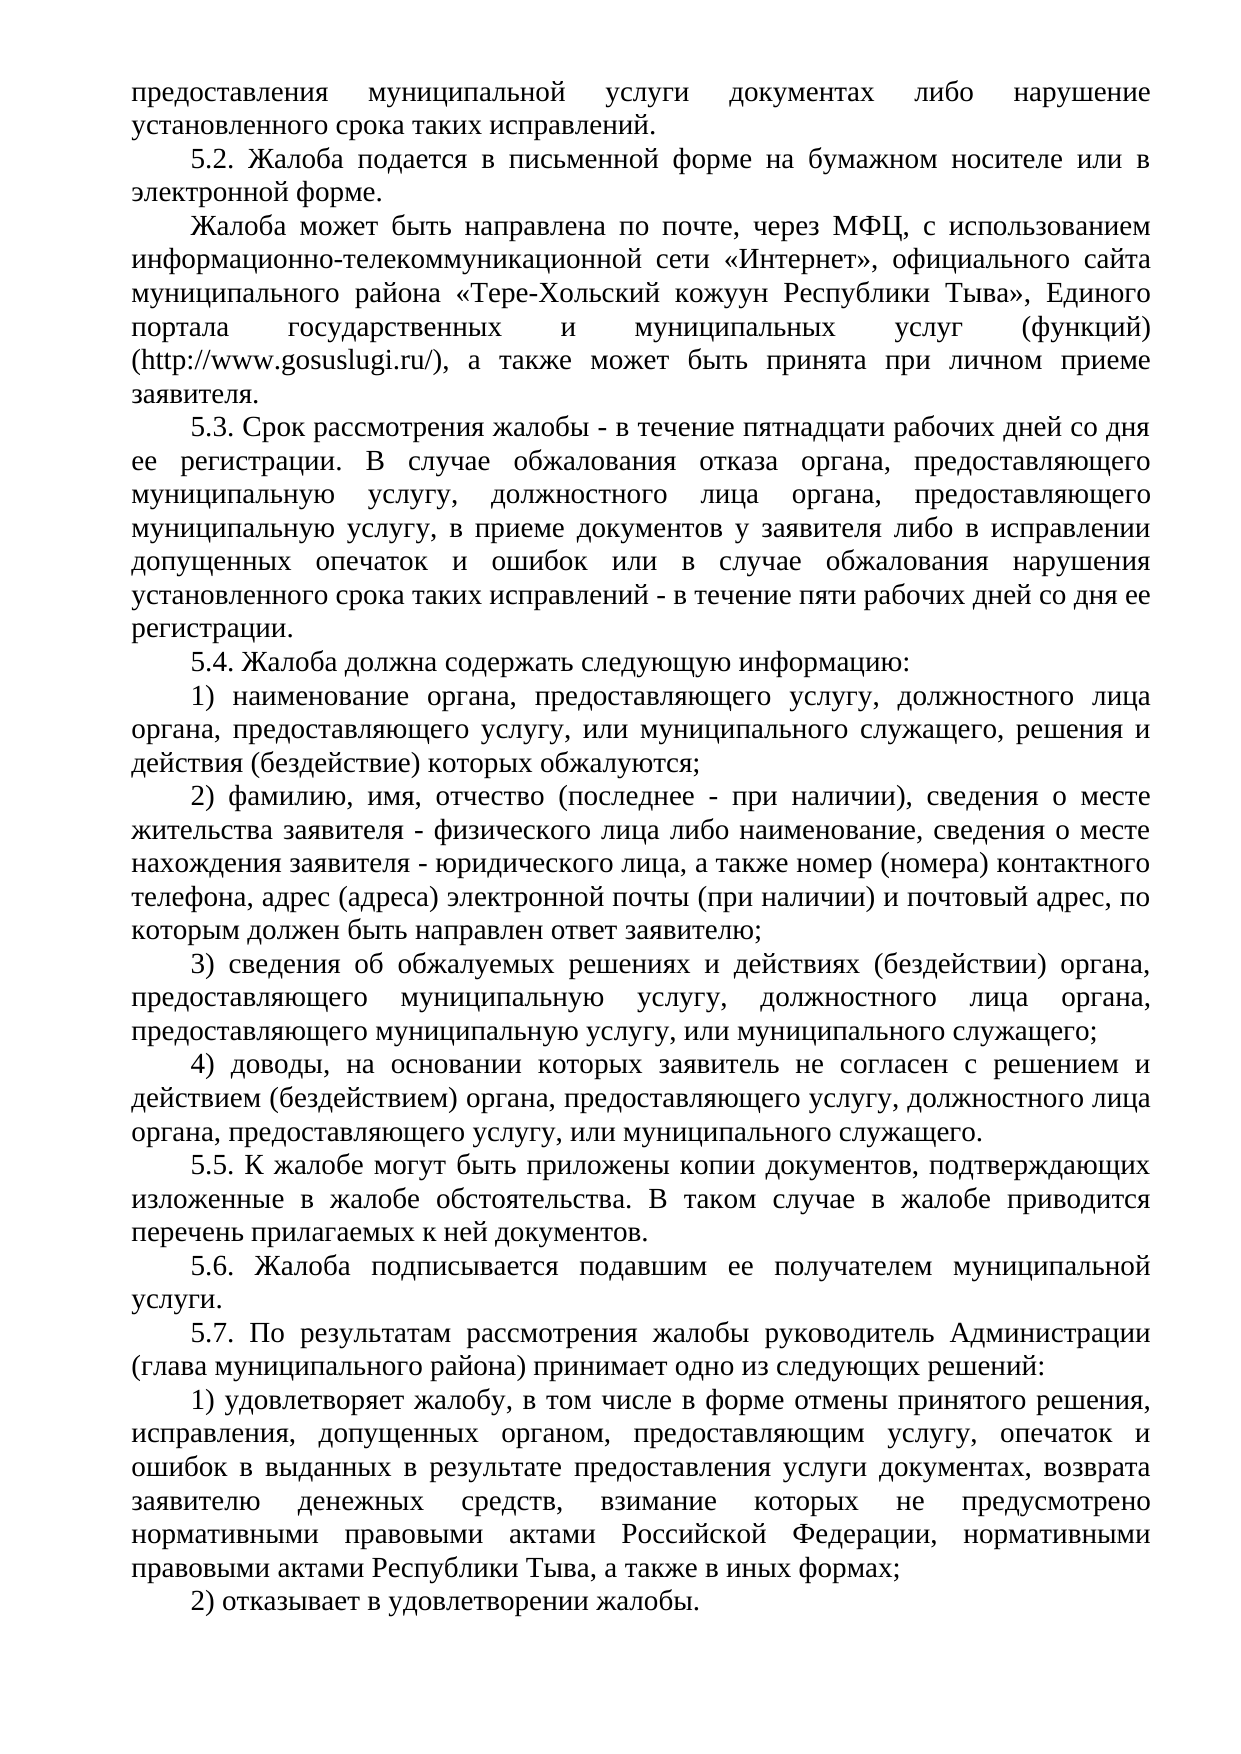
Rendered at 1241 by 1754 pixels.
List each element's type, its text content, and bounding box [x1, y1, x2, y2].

text 5.5. К жалобе могут быть приложены копии документов, подтверждающих изложенные в жалобе обстоятельства. В таком случае в жалобе приводится перечень прилагаемых к ней документов. [131, 1147, 1152, 1248]
text Жалоба может быть направлена по почте, через МФЦ, с использованием информационно-телекоммуникационной сети «Интернет», официального сайта муниципального района «Тере-Хольский кожуун Республики Тыва», Единого портала государственных и муниципальных услуг (функций) (http://www.gosuslugi.ru/), а также может быть принята при личном приеме заявителя. [131, 208, 1152, 409]
text 5.4. Жалоба должна содержать следующую информацию: [131, 644, 1152, 678]
text 1) удовлетворяет жалобу, в том числе в форме отмены принятого решения, исправления, допущенных органом, предоставляющим услугу, опечаток и ошибок в выданных в результате предоставления услуги документах, возврата заявителю денежных средств, взимание которых не предусмотрено нормативными правовыми актами Российской Федерации, нормативными правовыми актами Республики Тыва, а также в иных формах; [131, 1382, 1152, 1583]
text 4) доводы, на основании которых заявитель не согласен с решением и действием (бездействием) органа, предоставляющего услугу, должностного лица органа, предоставляющего услугу, или муниципального служащего. [131, 1047, 1152, 1147]
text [131, 74, 1152, 141]
text 5.3. Срок рассмотрения жалобы - в течение пятнадцати рабочих дней со дня ее регистрации. В случае обжалования отказа органа, предоставляющего муниципальную услугу, должностного лица органа, предоставляющего муниципальную услугу, в приеме документов у заявителя либо в исправлении допущенных опечаток и ошибок или в случае обжалования нарушения установленного срока таких исправлений - в течение пяти рабочих дней со дня ее регистрации. [131, 409, 1152, 644]
text 5.7. По результатам рассмотрения жалобы руководитель Администрации (глава муниципального района) принимает одно из следующих решений: [131, 1315, 1152, 1382]
text 3) сведения об обжалуемых решениях и действиях (бездействии) органа, предоставляющего муниципальную услугу, должностного лица органа, предоставляющего муниципальную услугу, или муниципального служащего; [131, 946, 1152, 1047]
text 2) отказывает в удовлетворении жалобы. [131, 1583, 1152, 1617]
text 5.6. Жалоба подписывается подавшим ее получателем муниципальной услуги. [131, 1248, 1152, 1315]
text 2) фамилию, имя, отчество (последнее - при наличии), сведения о месте жительства заявителя - физического лица либо наименование, сведения о месте нахождения заявителя - юридического лица, а также номер (номера) контактного телефона, адрес (адреса) электронной почты (при наличии) и почтовый адрес, по которым должен быть направлен ответ заявителю; [131, 778, 1152, 946]
text 5.2. Жалоба подается в письменной форме на бумажном носителе или в электронной форме. [131, 141, 1152, 208]
text 1) наименование органа, предоставляющего услугу, должностного лица органа, предоставляющего услугу, или муниципального служащего, решения и действия (бездействие) которых обжалуются; [131, 678, 1152, 778]
